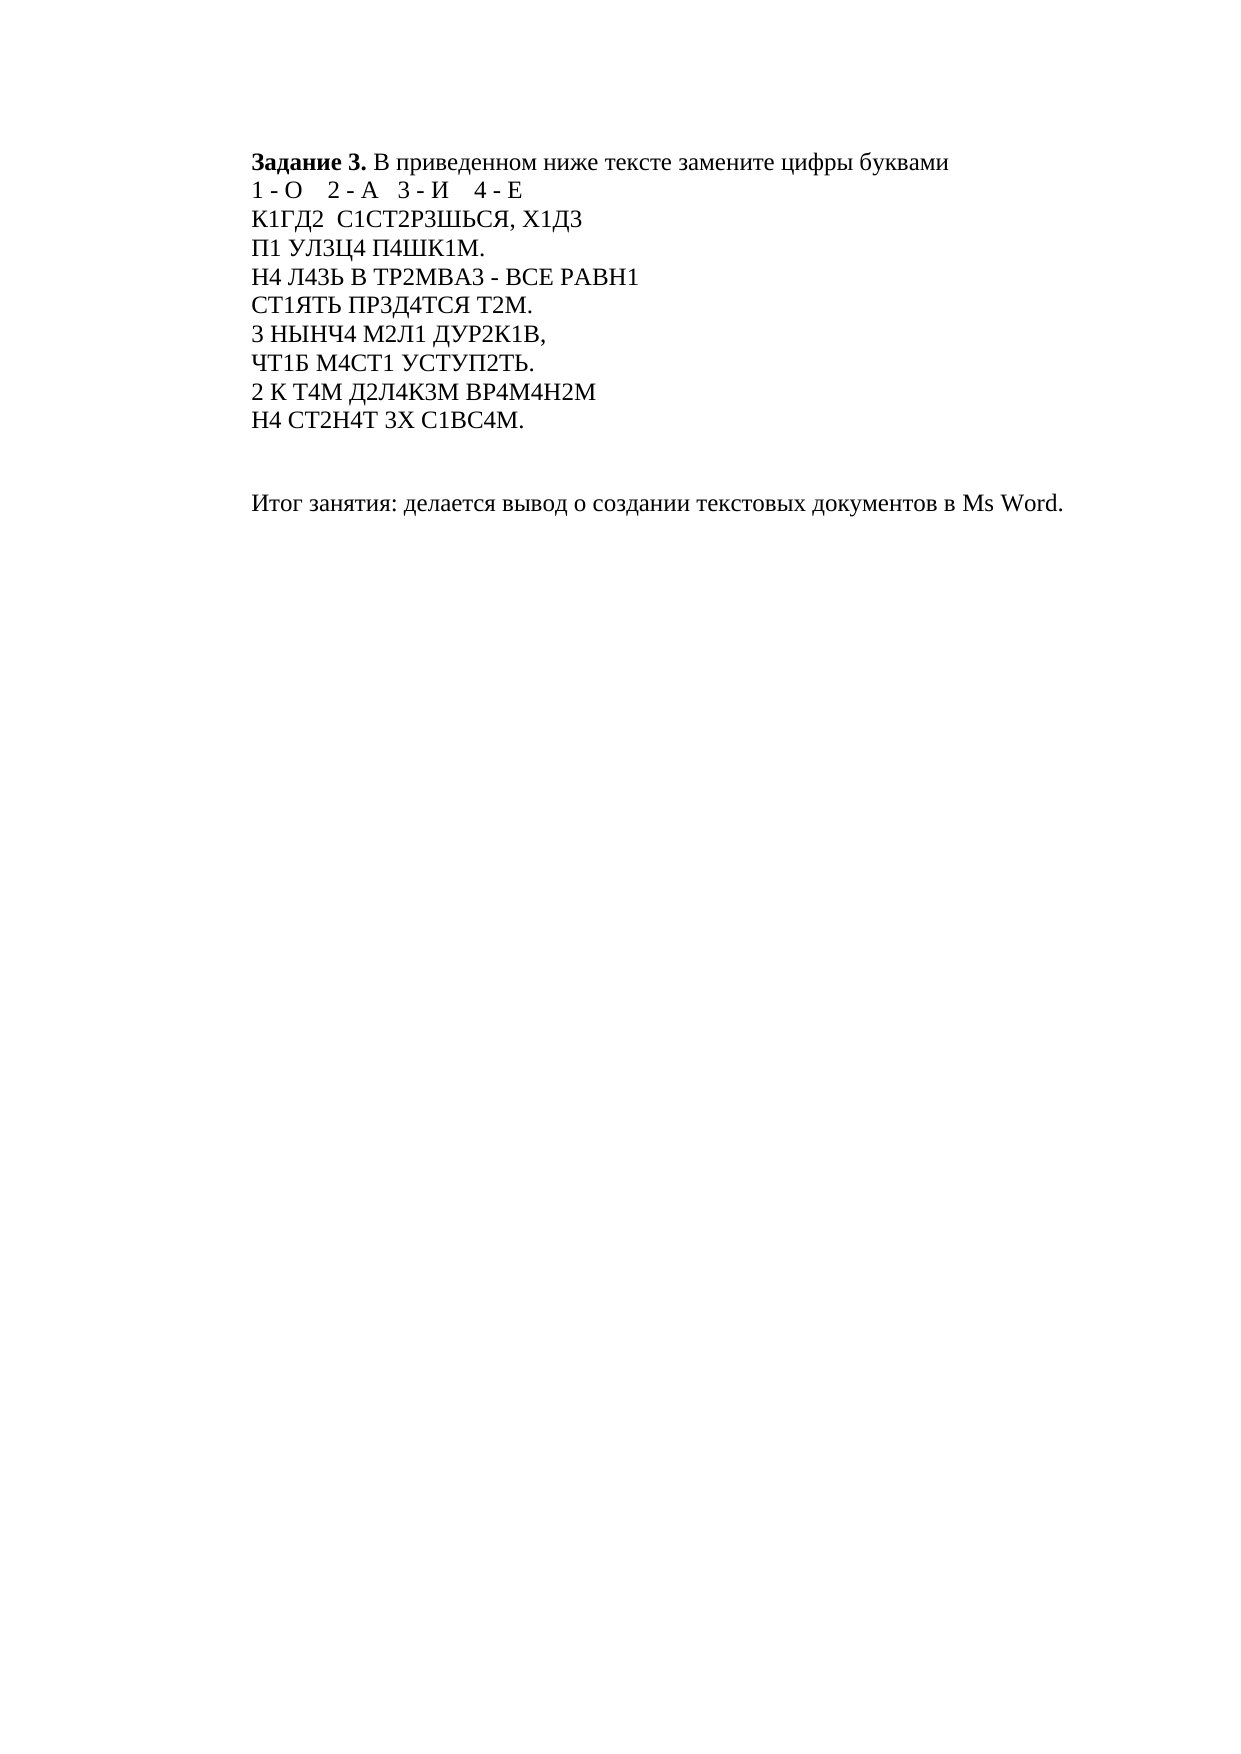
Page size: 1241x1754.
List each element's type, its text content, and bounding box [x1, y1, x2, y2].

text 3 НЫНЧ4 М2Л1 ДУР2К1В, [177, 319, 1152, 348]
text П1 УЛ3Ц4 П4ШК1М. [177, 233, 1152, 262]
text 1 - О 2 - А 3 - И 4 - Е [177, 176, 1152, 204]
text Н4 СТ2Н4Т 3Х С1ВС4М. [177, 406, 1152, 434]
subtitle 2 К Т4М Д2Л4К3М ВР4М4Н2М [177, 377, 1152, 406]
text СТ1ЯТЬ ПР3Д4ТСЯ Т2М. [177, 291, 1152, 319]
text Н4 Л43Ь В ТР2МВА3 - ВСЕ РАВН1 [177, 262, 1152, 291]
text Задание 3. В приведенном ниже тексте замените цифры буквами [177, 147, 1152, 176]
text Итог занятия: делается вывод о создании текстовых документов в Ms Word. [177, 488, 1152, 517]
text ЧТ1Б М4СТ1 УСТУП2ТЬ. [177, 348, 1152, 377]
text К1ГД2 С1СТ2Р3ШЬСЯ, Х1Д3 [177, 204, 1152, 233]
